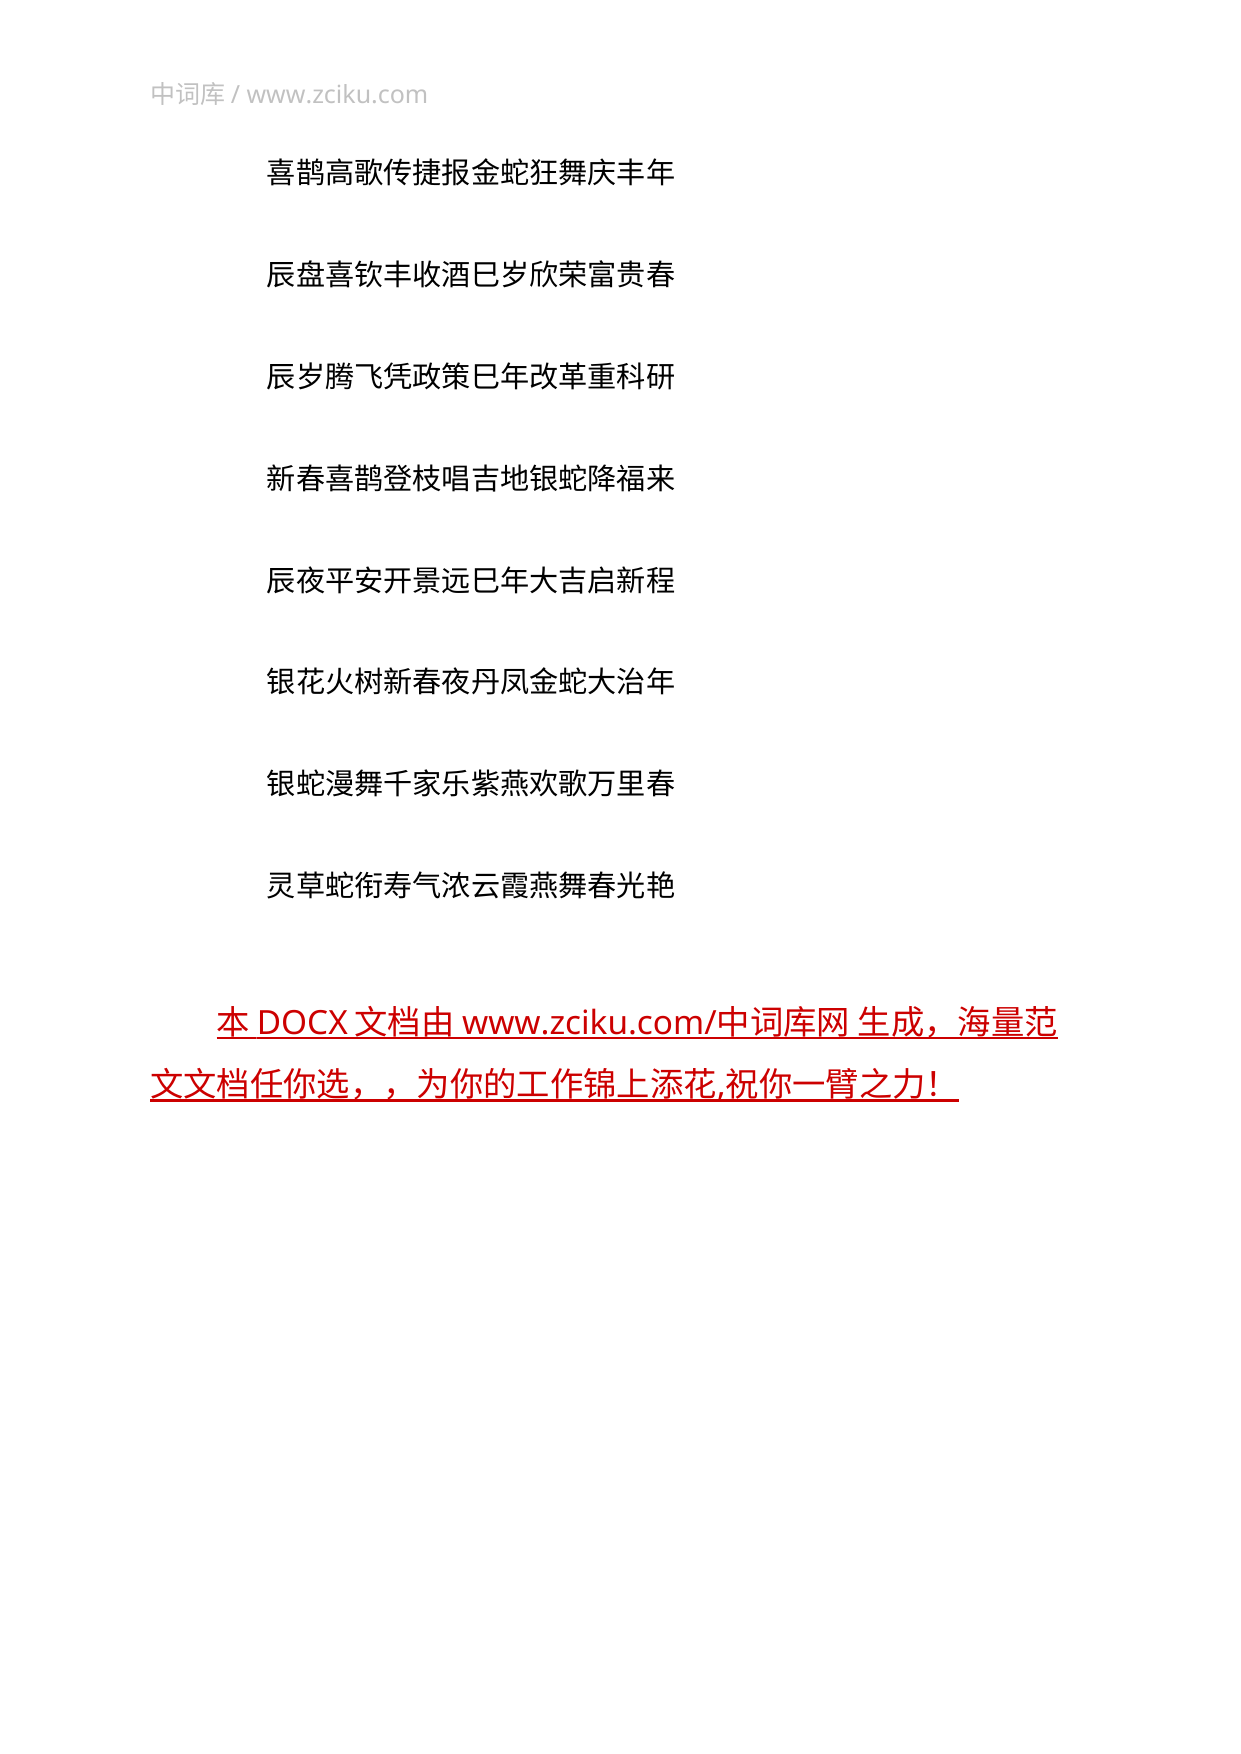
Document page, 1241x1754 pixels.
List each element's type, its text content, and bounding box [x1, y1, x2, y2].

text 新春喜鹊登枝唱吉地银蛇降福来 [150, 455, 1090, 498]
text 银花火树新春夜丹凤金蛇大治年 [150, 659, 1090, 701]
text 辰岁腾飞凭政策巳年改革重科研 [150, 353, 1090, 396]
text 银蛇漫舞千家乐紫燕欢歌万里春 [150, 761, 1090, 803]
text 辰盘喜钦丰收酒巳岁欣荣富贵春 [150, 252, 1090, 294]
text 辰夜平安开景远巳年大吉启新程 [150, 557, 1090, 599]
text 本DOCX文档由 www.zciku.com/中词库网 生成，海量范文文档任你选，，为你的工作锦上添花,祝你一臂之力！ [150, 995, 1090, 1107]
text 喜鹊高歌传捷报金蛇狂舞庆丰年 [150, 150, 1090, 192]
text 灵草蛇衔寿气浓云霞燕舞春光艳 [150, 862, 1090, 905]
